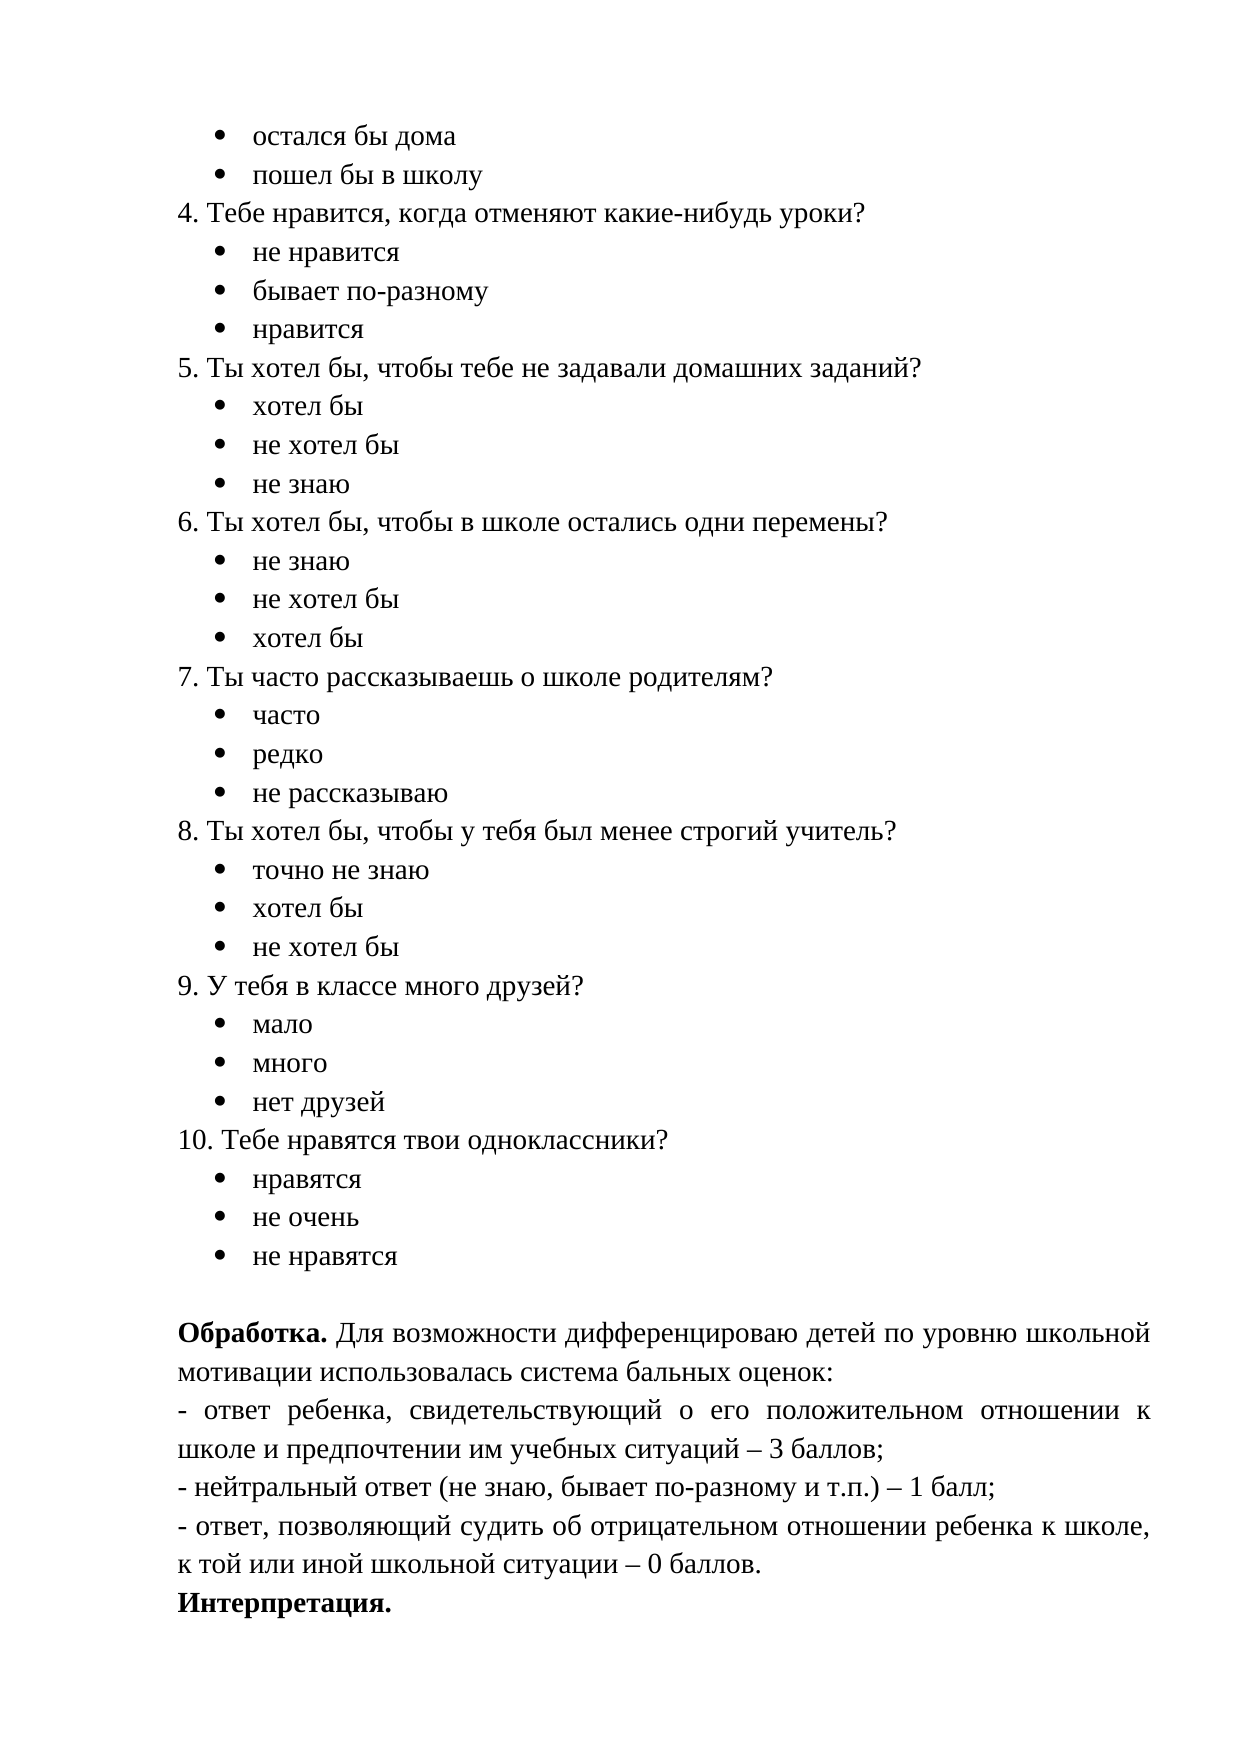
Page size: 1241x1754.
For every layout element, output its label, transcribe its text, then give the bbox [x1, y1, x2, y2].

list нравятся [215, 1161, 1152, 1194]
list хотел бы [215, 891, 1152, 924]
list бывает по-разному [215, 273, 1152, 306]
list не знаю [215, 466, 1152, 499]
text 10. Тебе нравятся твои одноклассники? [177, 1122, 1152, 1156]
list не хотел бы [215, 929, 1152, 963]
list хотел бы [215, 620, 1152, 654]
text - нейтральный ответ (не знаю, бывает по-разному и т.п.) – 1 балл; [177, 1469, 1152, 1503]
list хотел бы [215, 388, 1152, 422]
list точно не знаю [215, 852, 1152, 886]
text Интерпретация. [177, 1585, 1152, 1619]
list нравится [215, 311, 1152, 345]
text - ответ ребенка, свидетельствующий о его положительном отношении к школе и предпочтении им учебных ситуаций – 3 баллов; [177, 1392, 1152, 1464]
list не рассказываю [215, 775, 1152, 808]
text 7. Ты часто рассказываешь о школе родителям? [177, 659, 1152, 692]
list не знаю [215, 543, 1152, 577]
list не хотел бы [215, 582, 1152, 615]
list редко [215, 736, 1152, 770]
text - ответ, позволяющий судить об отрицательном отношении ребенка к школе, к той или иной школьной ситуации – 0 баллов. [177, 1508, 1152, 1580]
text 4. Тебе нравится, когда отменяют какие-нибудь уроки? [177, 195, 1152, 229]
list часто [215, 697, 1152, 731]
text 6. Ты хотел бы, чтобы в школе остались одни перемены? [177, 504, 1152, 538]
list не нравится [215, 234, 1152, 268]
text 8. Ты хотел бы, чтобы у тебя был менее строгий учитель? [177, 813, 1152, 847]
list не нравятся [215, 1238, 1152, 1272]
list не очень [215, 1199, 1152, 1233]
text 5. Ты хотел бы, чтобы тебе не задавали домашних заданий? [177, 350, 1152, 383]
list остался бы дома [215, 118, 1152, 152]
list нет друзей [215, 1084, 1152, 1117]
list мало [215, 1006, 1152, 1040]
list пошел бы в школу [215, 157, 1152, 190]
list много [215, 1045, 1152, 1079]
text 9. У тебя в классе много друзей? [177, 968, 1152, 1001]
text Обработка. Для возможности дифференцироваю детей по уровню школьной мотивации использовалась система бальных оценок: [177, 1315, 1152, 1387]
list не хотел бы [215, 427, 1152, 461]
